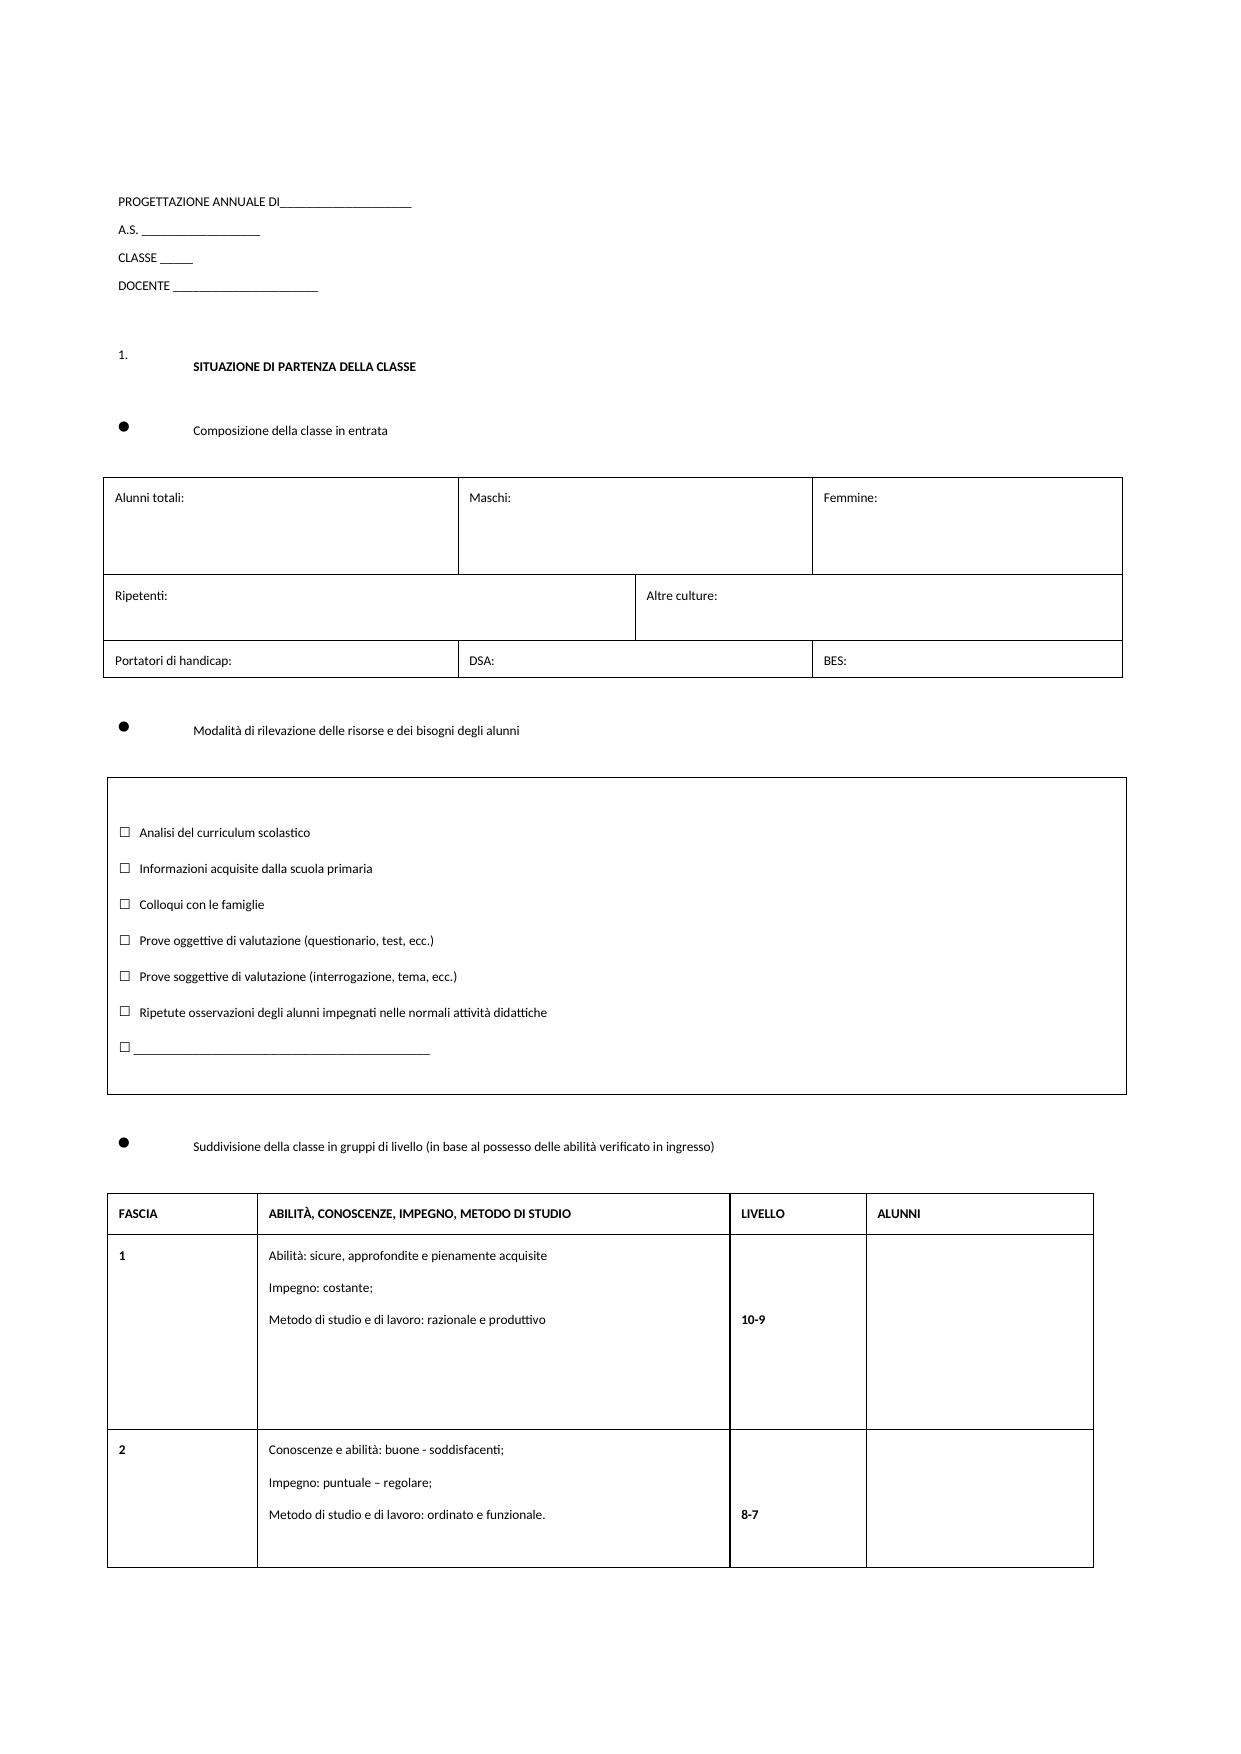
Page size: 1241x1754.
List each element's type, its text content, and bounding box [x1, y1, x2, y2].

list Suddivisione della classe in gruppi di livello (in base al possesso delle abilità verificato in ingresso) [118, 1127, 1122, 1156]
table_header ALUNNI [867, 1194, 1093, 1234]
table_cell Ripetenti: [104, 575, 635, 639]
text DOCENTE ______________________ [118, 265, 1122, 293]
table_header Maschi: [459, 478, 812, 574]
list Composizione della classe in entrata [118, 411, 1122, 441]
table_cell 2 [108, 1430, 257, 1567]
table_cell [867, 1430, 1093, 1567]
table_cell Conoscenze e abilità: buone - soddisfacenti; Impegno: puntuale – regolare; Metodo di studio e di lavoro: ordinato e funzionale. [258, 1430, 729, 1567]
table_header LIVELLO [731, 1194, 866, 1234]
text CLASSE _____ [118, 237, 1122, 265]
table_header Alunni totali: [104, 478, 458, 574]
table_cell Abilità: sicure, approfondite e pienamente acquisite Impegno: costante; Metodo di studio e di lavoro: razionale e produttivo [258, 1235, 729, 1429]
table_cell 1 [108, 1235, 257, 1429]
table_cell 8-7 [731, 1430, 866, 1567]
table_header ABILITÀ, CONOSCENZE, IMPEGNO, METODO DI STUDIO [258, 1194, 729, 1234]
table_cell BES: [813, 641, 1122, 677]
table_cell Portatori di handicap: [104, 641, 458, 677]
table_header Femmine: [813, 478, 1122, 574]
table_header FASCIA [108, 1194, 257, 1234]
table_cell [867, 1235, 1093, 1429]
table_cell DSA: [459, 641, 812, 677]
list SITUAZIONE DI PARTENZA DELLA CLASSE [118, 346, 1122, 374]
table_cell 10-9 [731, 1235, 866, 1429]
table_header ☐ Analisi del curriculum scolastico ☐ Informazioni acquisite dalla scuola primaria ☐ Colloqui con le famiglie ☐ Prove oggettive di valutazione (questionario, test, ecc.) ☐ Prove soggettive di valutazione (interrogazione, tema, ecc.) ☐ Ripetute osservazioni degli alunni impegnati nelle normali attività didattiche ☐ _____________________________________________ [108, 778, 1126, 1093]
list A.S. __________________ [118, 209, 1122, 237]
list Modalità di rilevazione delle risorse e dei bisogni degli alunni [118, 710, 1122, 740]
text PROGETTAZIONE ANNUALE DI____________________ [118, 181, 1122, 209]
table_cell Altre culture: [636, 575, 1122, 639]
